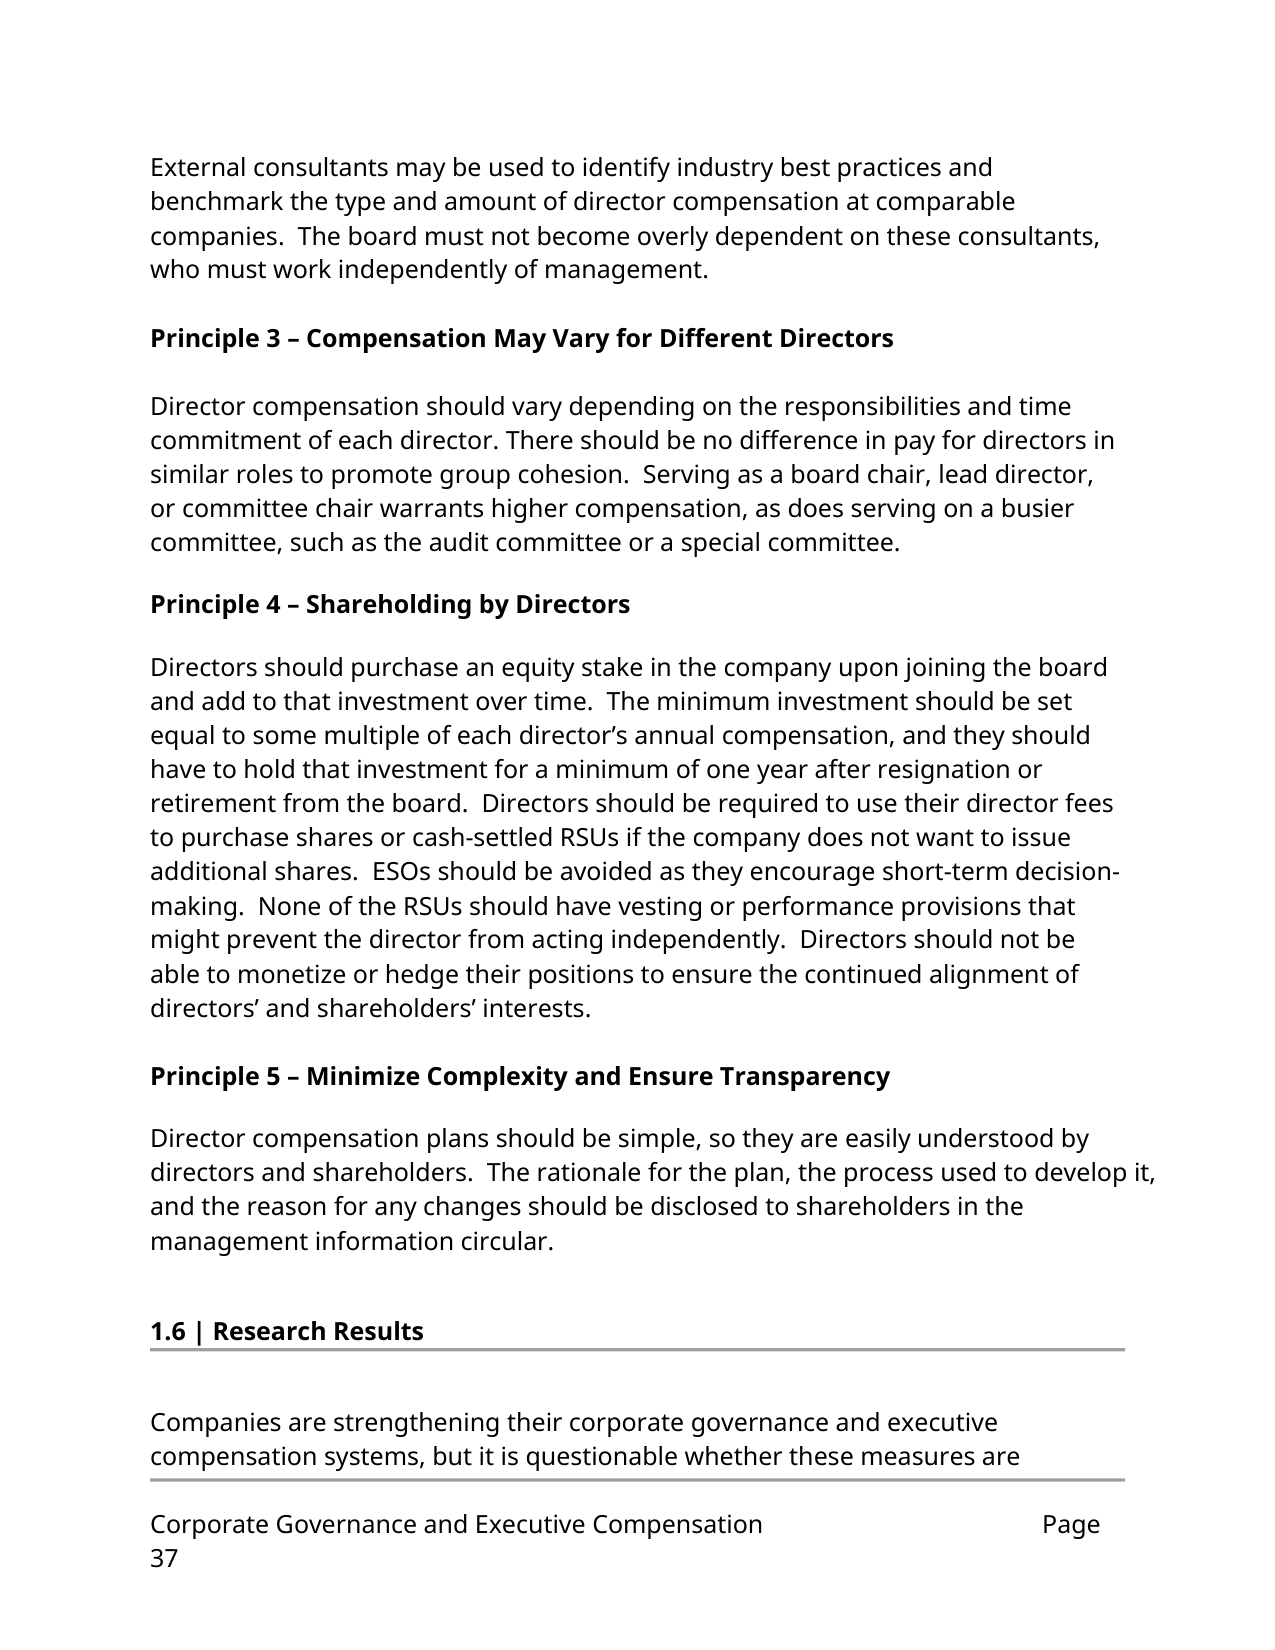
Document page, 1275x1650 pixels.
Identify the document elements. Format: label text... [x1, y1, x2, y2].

text Principle 5 – Minimize Complexity and Ensure Transparency [150, 1058, 1125, 1092]
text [150, 150, 1125, 286]
text Principle 3 – Compensation May Vary for Different Directors [150, 320, 1125, 354]
text 1.6 | Research Results [150, 1314, 1125, 1348]
text Directors should purchase an equity stake in the company upon joining the board and add to that investment over time. The minimum investment should be set equal to some multiple of each director’s annual compensation, and they should have to hold that investment for a minimum of one year after resignation or retirement from the board. Directors should be required to use their director fees to purchase shares or cash-settled RSUs if the company does not want to issue additional shares. ESOs should be avoided as they encourage short-term decision-making. None of the RSUs should have vesting or performance provisions that might prevent the director from acting independently. Directors should not be able to monetize or hedge their positions to ensure the continued alignment of directors’ and shareholders’ interests. [150, 650, 1125, 1024]
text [150, 1405, 1125, 1473]
text Principle 4 – Shareholding by Directors [150, 587, 1125, 621]
text Director compensation should vary depending on the responsibilities and time commitment of each director. There should be no difference in pay for directors in similar roles to promote group cohesion. Serving as a board chair, lead director, or committee chair warrants higher compensation, as does serving on a busier committee, such as the audit committee or a special committee. [150, 388, 1125, 559]
text Director compensation plans should be simple, so they are easily understood by directors and shareholders. The rationale for the plan, the process used to develop it, and the reason for any changes should be disclosed to shareholders in the management information circular. [150, 1121, 1181, 1257]
